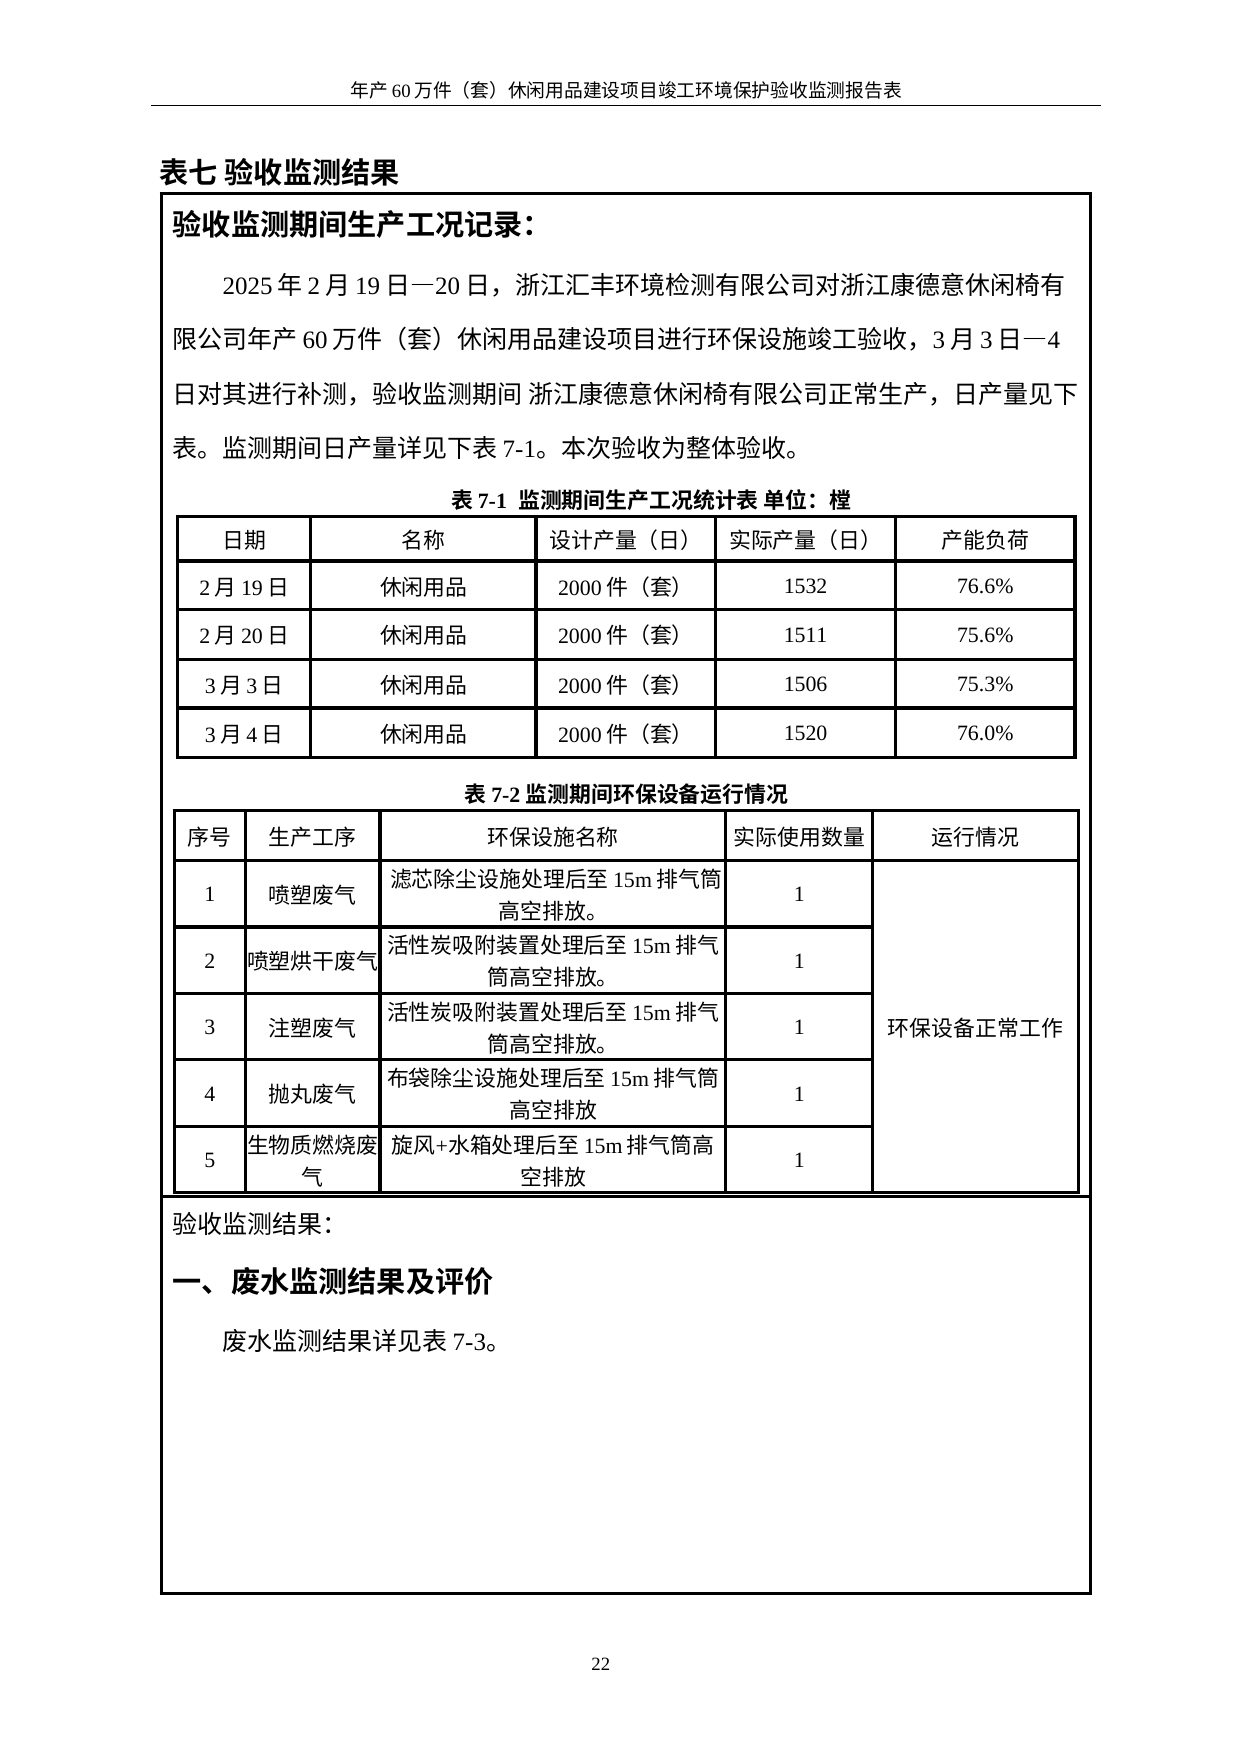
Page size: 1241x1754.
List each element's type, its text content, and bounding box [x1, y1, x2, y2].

subtitle 表七 验收监测结果 [159, 150, 1093, 192]
table_header 验收监测期间生产工况记录： 2025年2月19日—20日，浙江汇丰环境检测有限公司对浙江康德意休闲椅有限公司年产60万件（套）休闲用品建设项目进行环保设施竣工验收，3月3日—4日对其进行补测，验收监测期间 浙江康德意休闲椅有限公司正常生产，日产量见下表。监测期间日产量详见下表7-1。本次验收为整体验收。 表7-1 监测期间生产工况统计表 单位：樘 表 7-2 监测期间环保设备运行情况 [163, 195, 1089, 1194]
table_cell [163, 1198, 1089, 1592]
